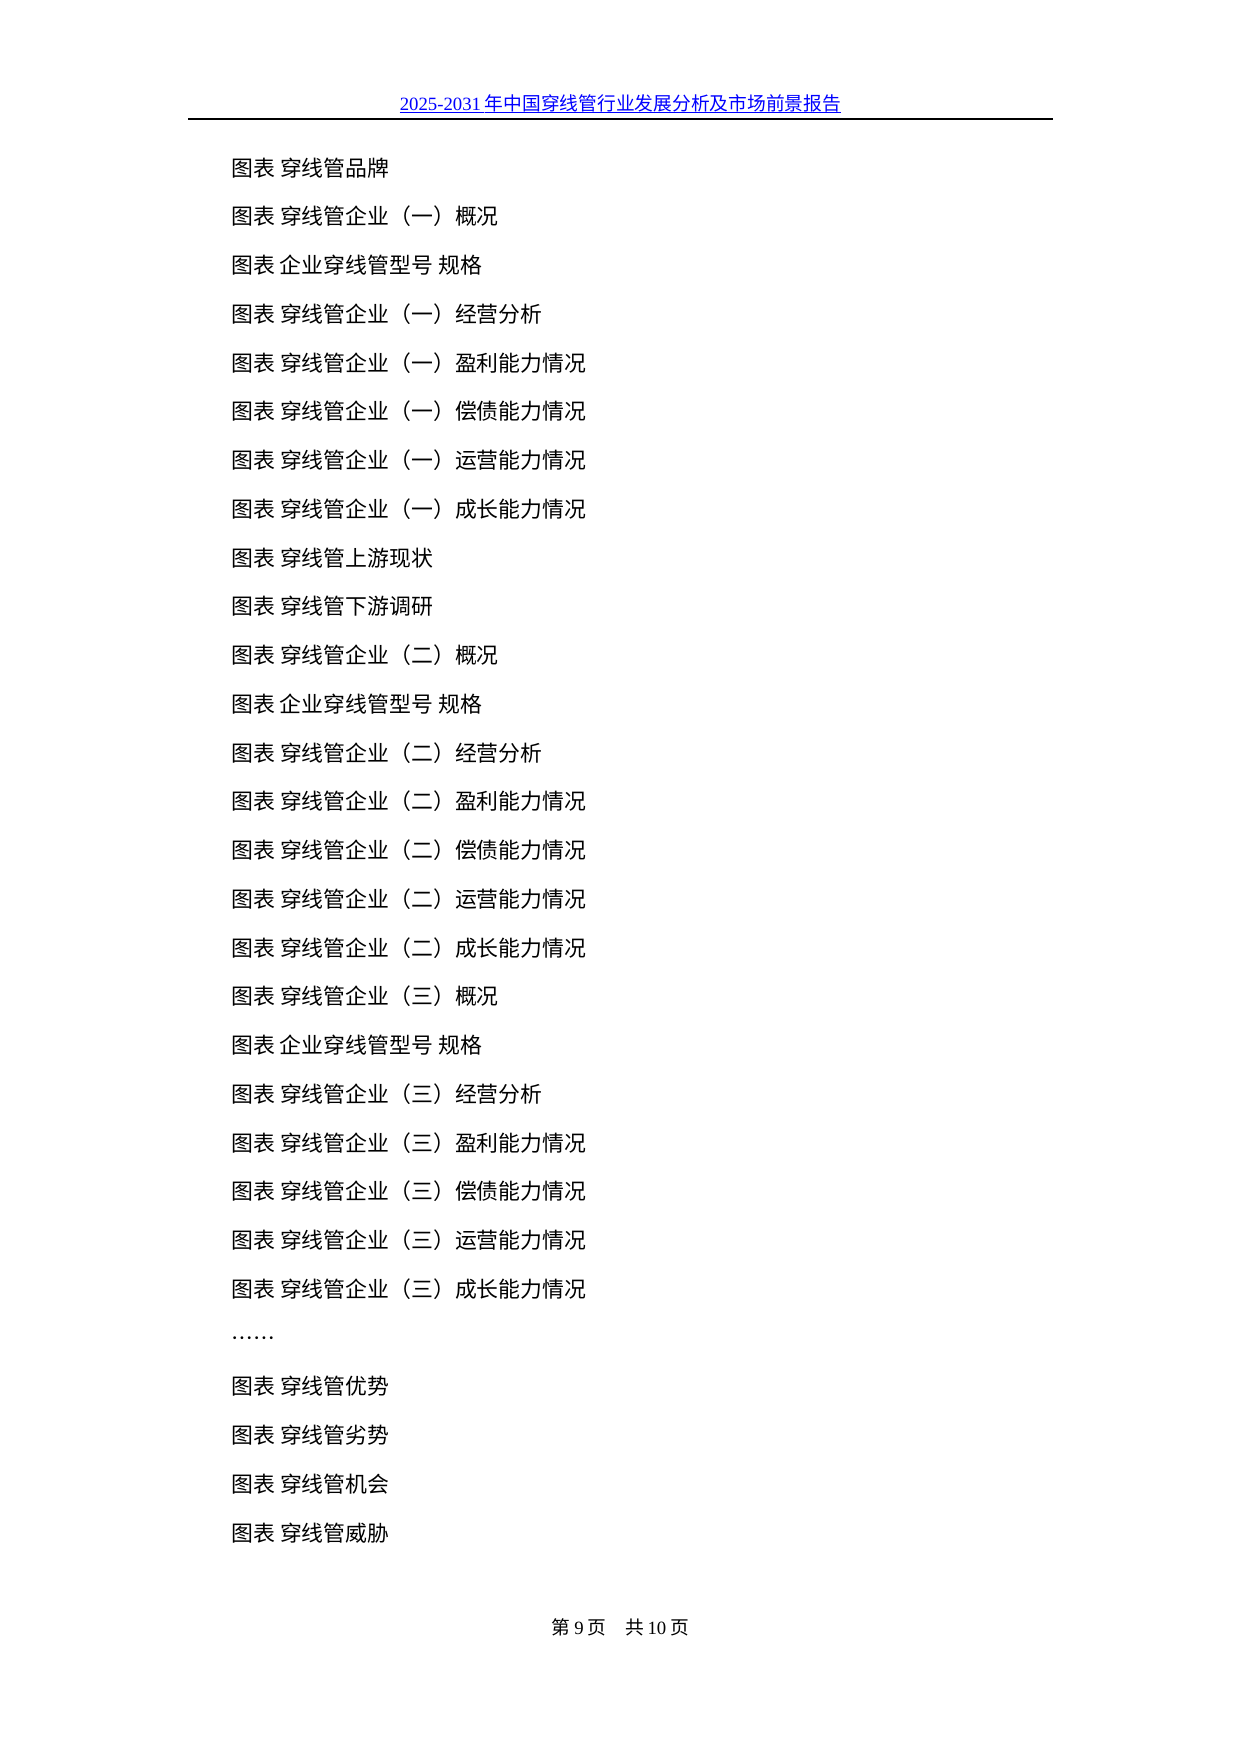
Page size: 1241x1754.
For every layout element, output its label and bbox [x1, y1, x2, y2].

text [187, 150, 1053, 1548]
